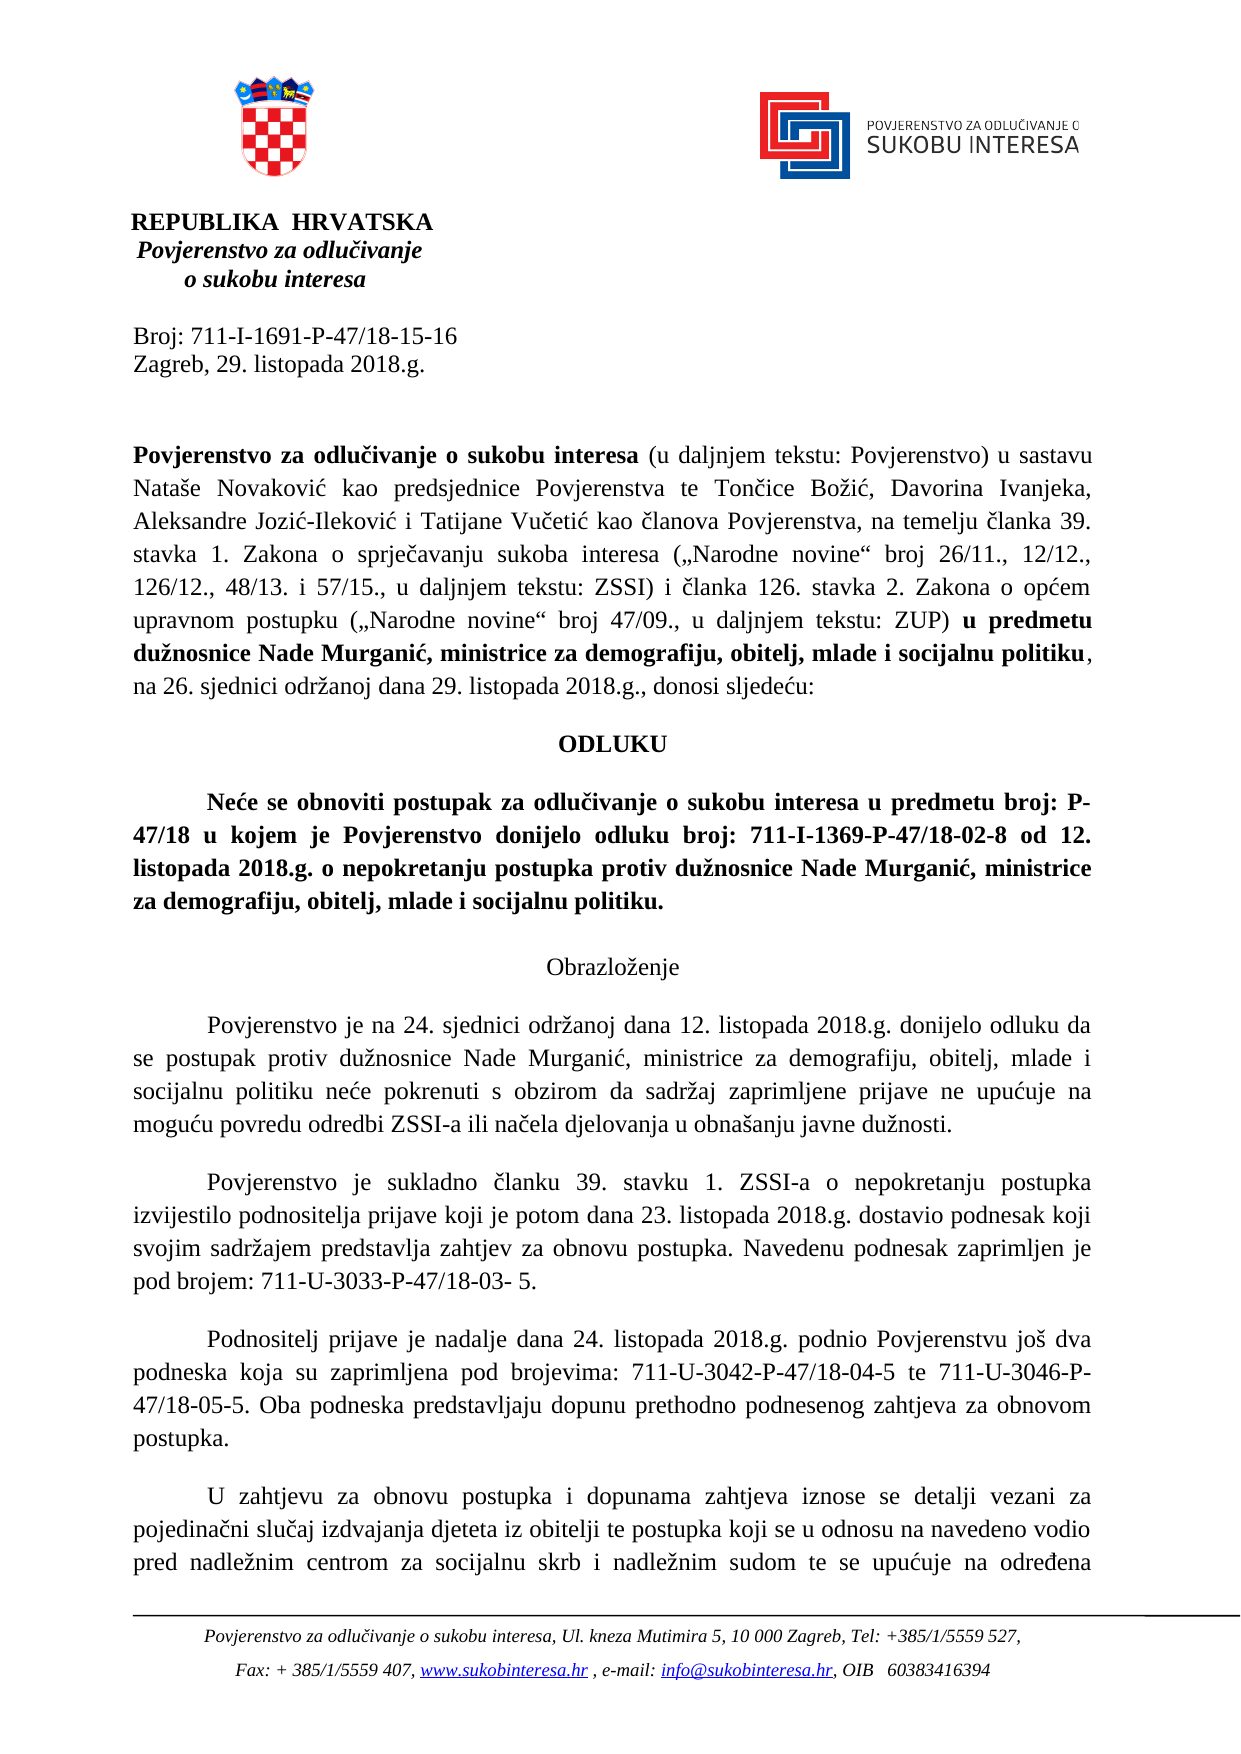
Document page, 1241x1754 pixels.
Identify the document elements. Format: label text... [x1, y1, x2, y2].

list Obrazloženje [133, 952, 1092, 981]
text Povjerenstvo je na 24. sjednici održanoj dana 12. listopada 2018.g. donijelo odluku da se postupak protiv dužnosnice Nade Murganić, ministrice za demografiju, obitelj, mlade i socijalnu politiku neće pokrenuti s obzirom da sadržaj zaprimljene prijave ne upućuje na moguću povredu odredbi ZSSI-a ili načela djelovanja u obnašanju javne dužnosti. [133, 1010, 1092, 1138]
text Podnositelj prijave je nadalje dana 24. listopada 2018.g. podnio Povjerenstvu još dva podneska koja su zaprimljena pod brojevima: 711-U-3042-P-47/18-04-5 te 711-U-3046-P-47/18-05-5. Oba podneska predstavljaju dopunu prethodno podnesenog zahtjeva za obnovom postupka. [133, 1324, 1092, 1452]
text Povjerenstvo za odlučivanje o sukobu interesa (u daljnjem tekstu: Povjerenstvo) u sastavu Nataše Novaković kao predsjednice Povjerenstva te Tončice Božić, Davorina Ivanjeka, Aleksandre Jozić-Ileković i Tatijane Vučetić kao članova Povjerenstva, na temelju članka 39. stavka 1. Zakona o sprječavanju sukoba interesa („Narodne novine“ broj 26/11., 12/12., 126/12., 48/13. i 57/15., u daljnjem tekstu: ZSSI) i članka 126. stavka 2. Zakona o općem upravnom postupku („Narodne novine“ broj 47/09., u daljnjem tekstu: ZUP) u predmetu dužnosnice Nade Murganić, ministrice za demografiju, obitelj, mlade i socijalnu politiku, na 26. sjednici održanoj dana 29. listopada 2018.g., donosi sljedeću: [133, 440, 1092, 700]
text Zagreb, 29. listopada 2018.g. [133, 349, 1092, 378]
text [133, 1481, 1092, 1576]
text ODLUKU [133, 729, 1092, 758]
text Broj: 711-I-1691-P-47/18-15-16 [133, 321, 1092, 349]
list Neće se obnoviti postupak za odlučivanje o sukobu interesa u predmetu broj: P-47/18 u kojem je Povjerenstvo donijelo odluku broj: 711-I-1369-P-47/18-02-8 od 12. listopada 2018.g. o nepokretanju postupka protiv dužnosnice Nade Murganić, ministrice za demografiju, obitelj, mlade i socijalnu politiku. [133, 787, 1092, 915]
text Povjerenstvo je sukladno članku 39. stavku 1. ZSSI-a o nepokretanju postupka izvijestilo podnositelja prijave koji je potom dana 23. listopada 2018.g. dostavio podnesak koji svojim sadržajem predstavlja zahtjev za obnovu postupka. Navedenu podnesak zaprimljen je pod brojem: 711-U-3033-P-47/18-03- 5. [133, 1167, 1092, 1295]
picture [231, 73, 320, 179]
picture [760, 92, 1079, 179]
